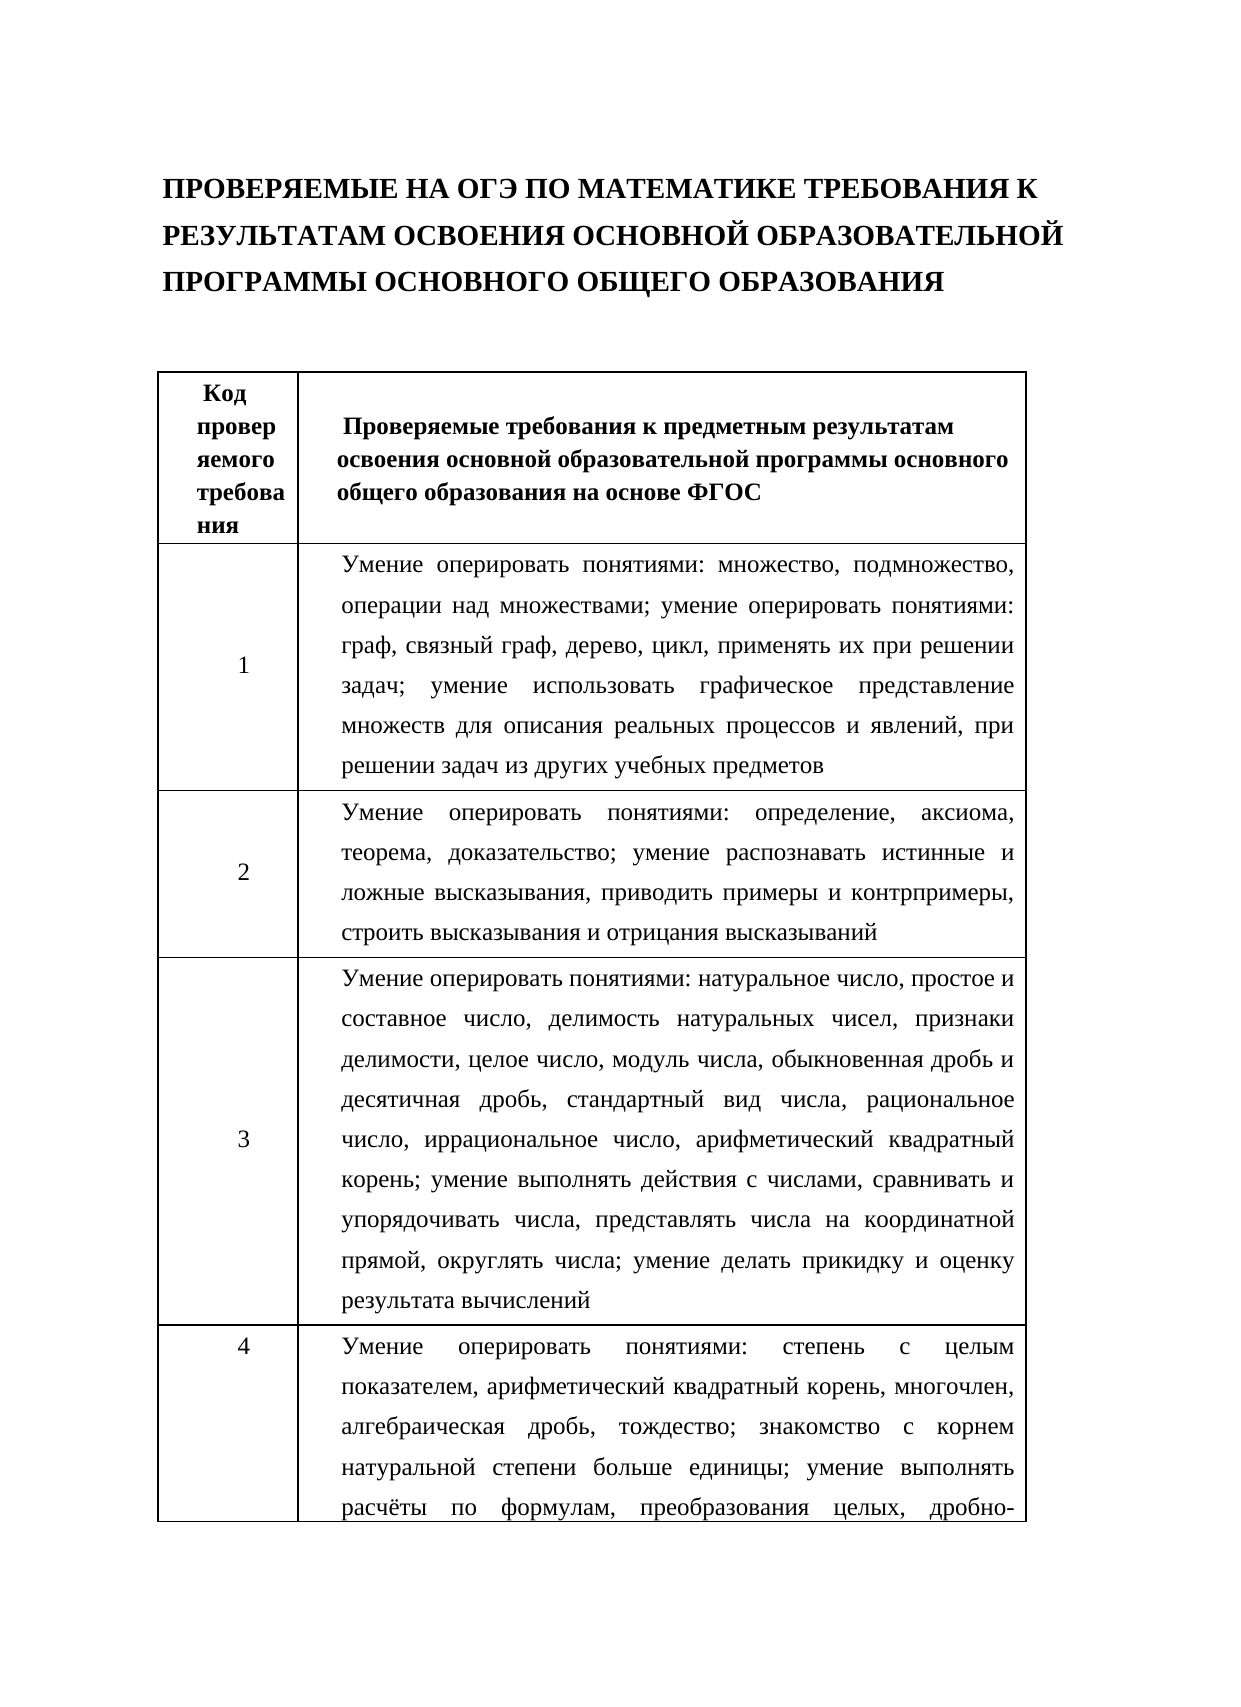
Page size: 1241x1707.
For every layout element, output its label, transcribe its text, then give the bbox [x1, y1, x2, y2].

table_cell 1 [159, 544, 297, 790]
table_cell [299, 1326, 1025, 1521]
table_cell 2 [159, 791, 297, 956]
table_cell Умение оперировать понятиями: натуральное число, простое и составное число, делимость натуральных чисел, признаки делимости, целое число, модуль числа, обыкновенная дробь и десятичная дробь, стандартный вид числа, рациональное число, иррациональное число, арифметический квадратный корень; умение выполнять действия с числами, сравнивать и упорядочивать числа, представлять числа на координатной прямой, округлять числа; умение делать прикидку и оценку результата вычислений [299, 958, 1025, 1324]
table_cell 4 [159, 1326, 297, 1521]
table_cell 3 [159, 958, 297, 1324]
table_cell Умение оперировать понятиями: множество, подмножество, операции над множествами; умение оперировать понятиями: граф, связный граф, дерево, цикл, применять их при решении задач; умение использовать графическое представление множеств для описания реальных процессов и явлений, при решении задач из других учебных предметов [299, 544, 1025, 790]
table_cell Умение оперировать понятиями: определение, аксиома, теорема, доказательство; умение распознавать истинные и ложные высказывания, приводить примеры и контрпримеры, строить высказывания и отрицания высказываний [299, 791, 1025, 956]
table_header Код проверяемого требования [159, 373, 297, 543]
text ПРОВЕРЯЕМЫЕ НА ОГЭ ПО МАТЕМАТИКЕ ТРЕБОВАНИЯ К РЕЗУЛЬТАТАМ ОСВОЕНИЯ ОСНОВНОЙ ОБРАЗОВАТЕЛЬНОЙ ПРОГРАММЫ ОСНОВНОГО ОБЩЕГО ОБРАЗОВАНИЯ [162, 171, 1090, 298]
table_header Проверяемые требования к предметным результатам освоения основной образовательной программы основного общего образования на основе ФГОС [299, 373, 1025, 543]
